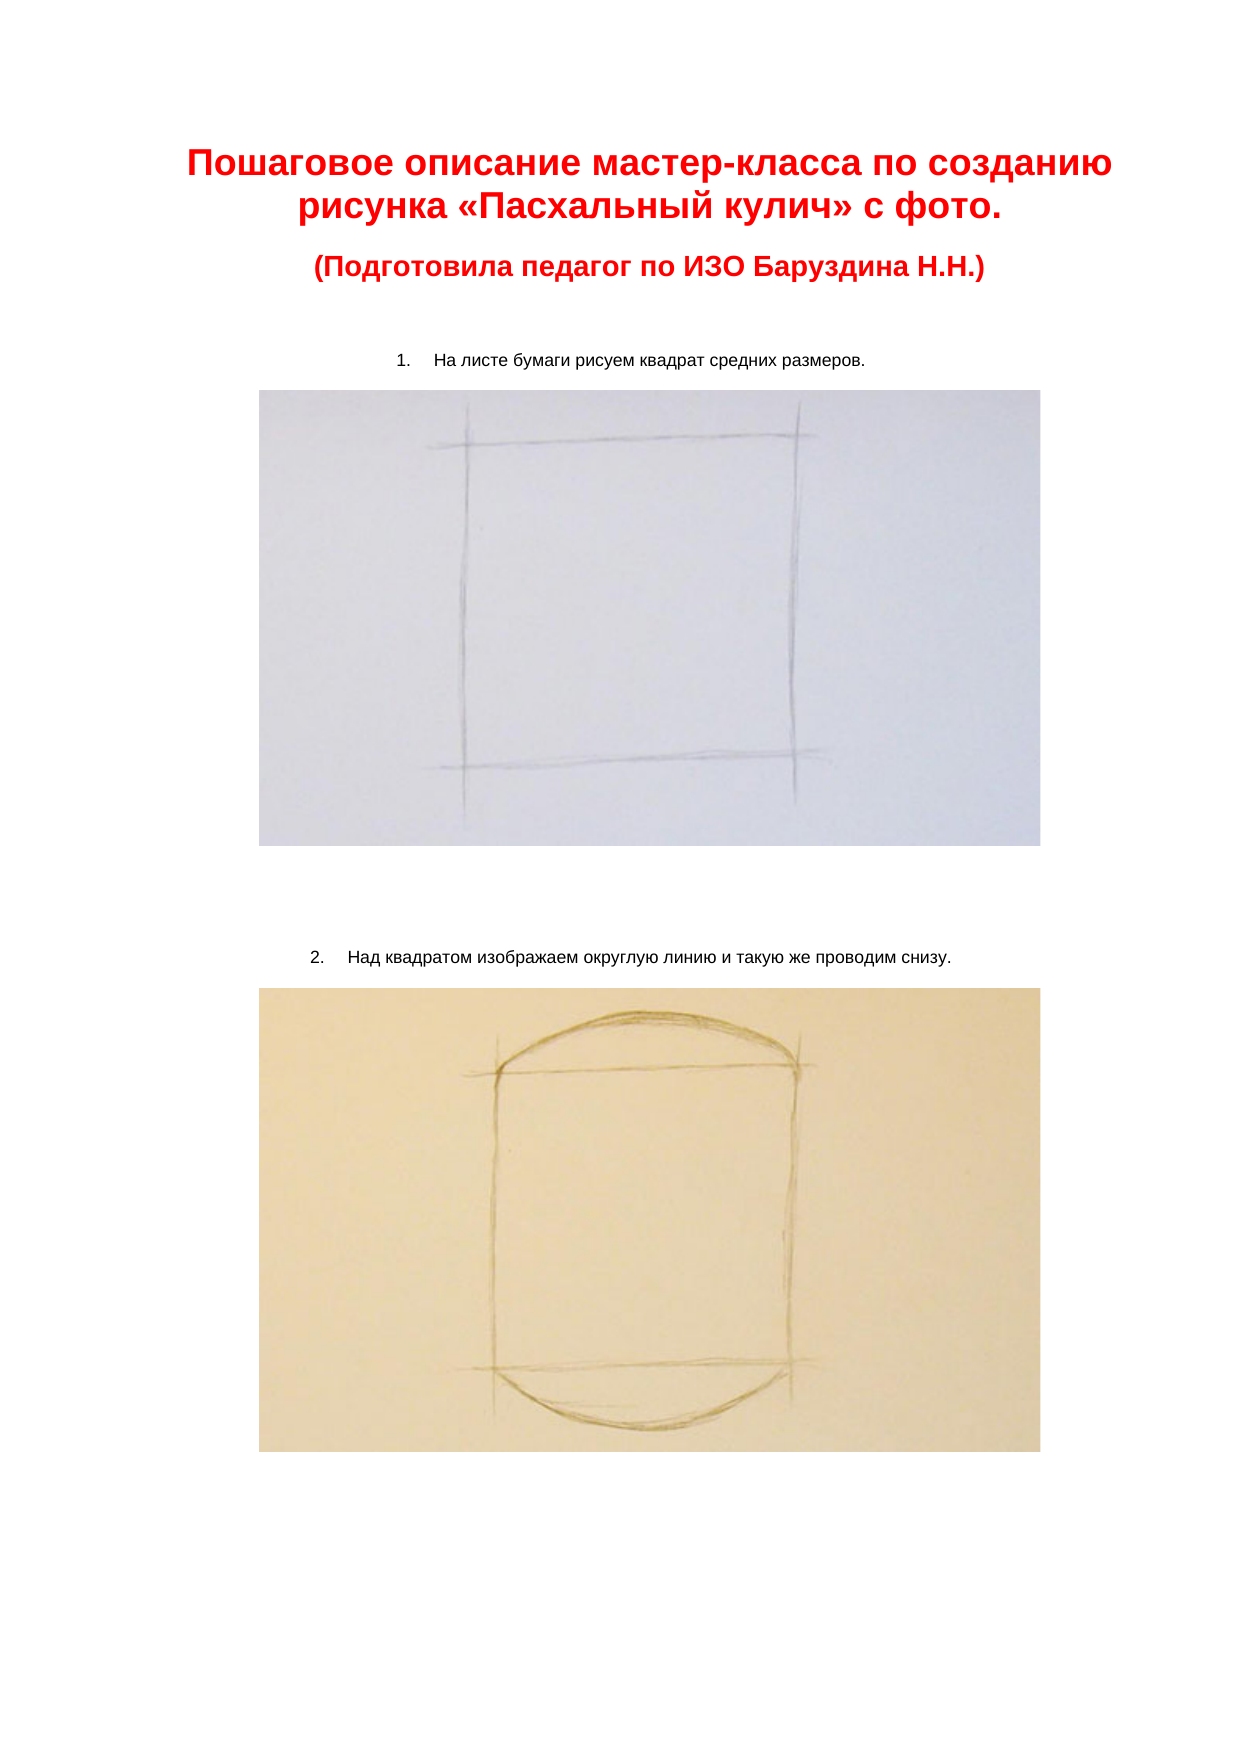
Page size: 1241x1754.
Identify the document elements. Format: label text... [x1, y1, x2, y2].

picture [259, 988, 1041, 1452]
picture [259, 390, 1041, 846]
text Пошаговое описание мастер-класса по созданию рисунка «Пасхальный кулич» с фото. [148, 141, 1152, 227]
list Над квадратом изображаем округлую линию и такую же проводим снизу. [110, 947, 1152, 968]
list На листе бумаги рисуем квадрат средних размеров. [110, 350, 1152, 370]
text (Подготовила педагог по ИЗО Баруздина Н.Н.) [148, 249, 1152, 283]
